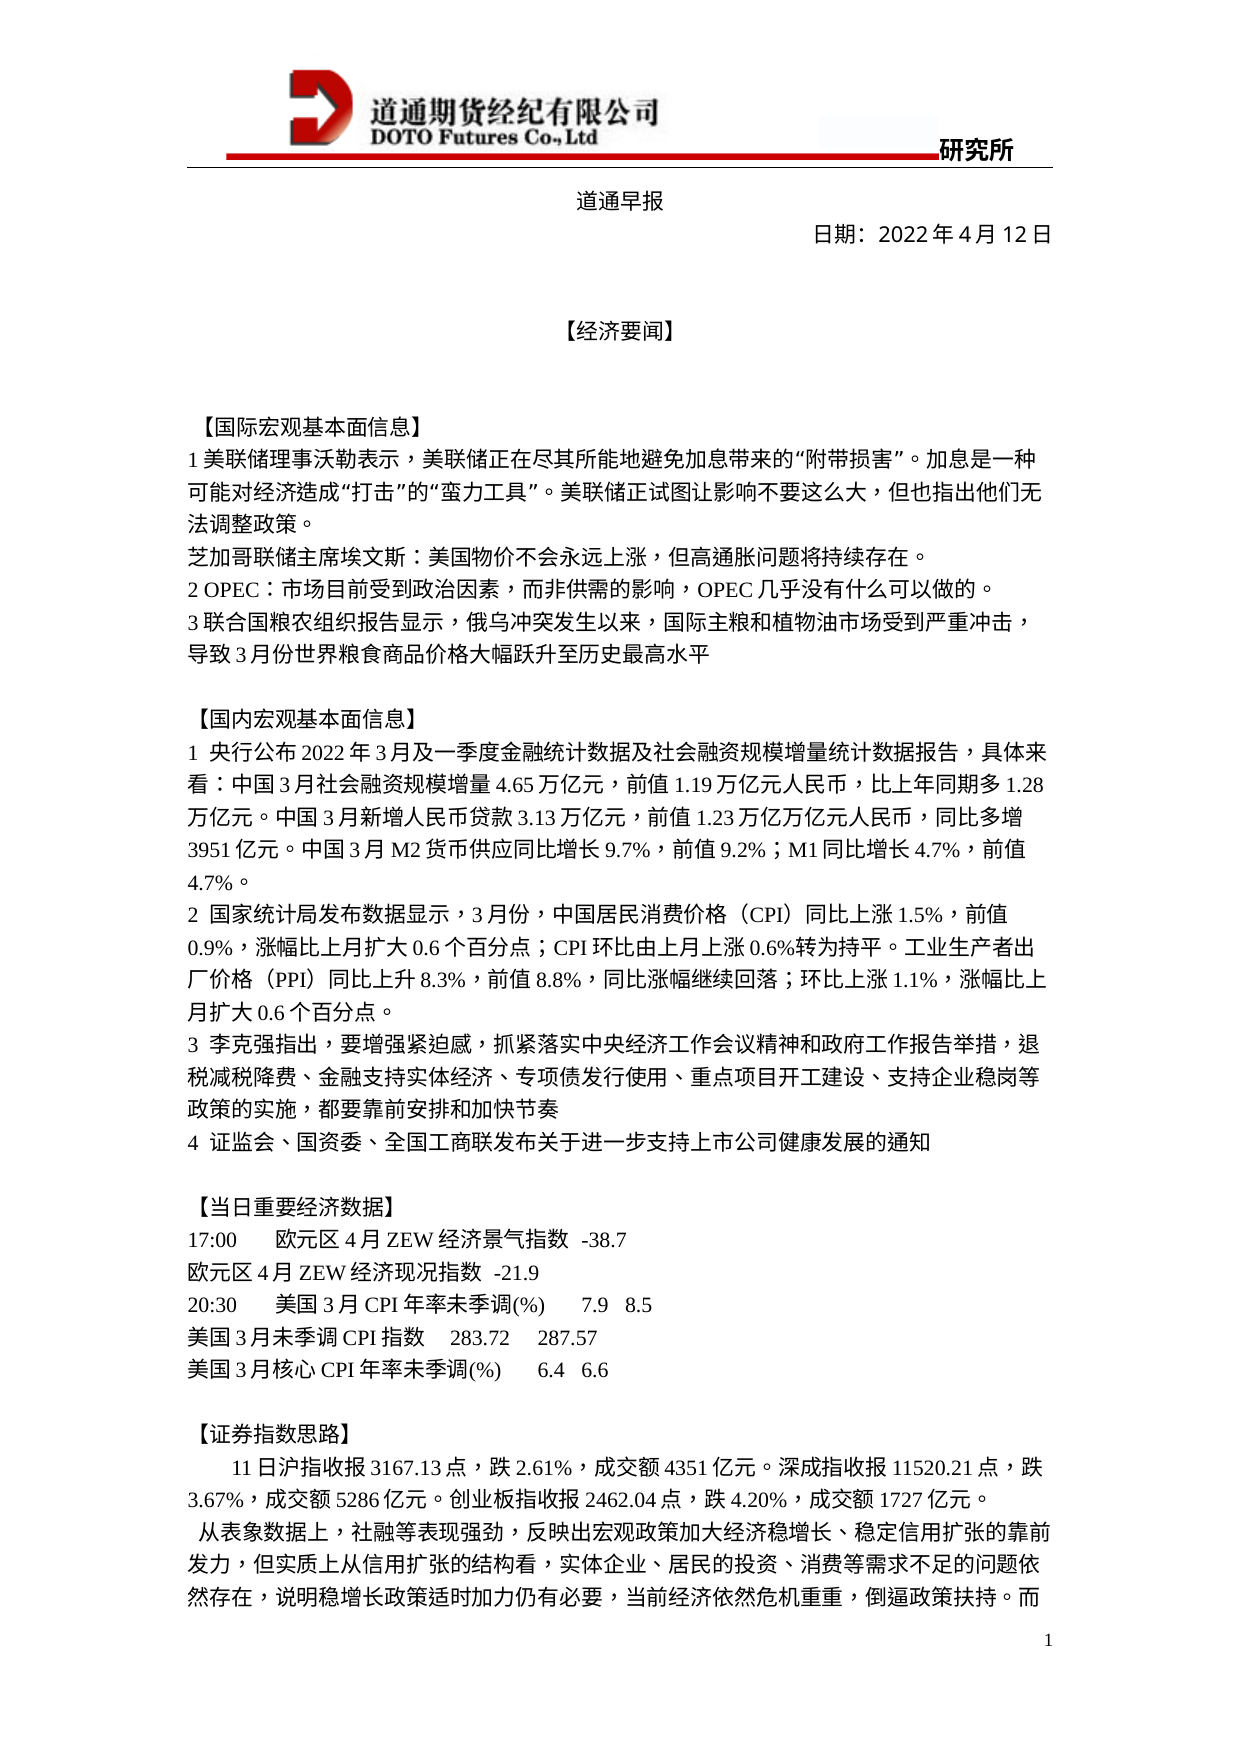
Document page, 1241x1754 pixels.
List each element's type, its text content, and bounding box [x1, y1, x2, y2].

text 芝加哥联储主席埃文斯：美国物价不会永远上涨，但高通胀问题将持续存在。 [187, 541, 1053, 574]
text 1 美联储理事沃勒表示，美联储正在尽其所能地避免加息带来的“附带损害”。加息是一种可能对经济造成“打击”的“蛮力工具”。美联储正试图让影响不要这么大，但也指出他们无法调整政策。 [187, 444, 1053, 541]
picture [226, 53, 939, 160]
text 道通早报 [187, 184, 1053, 216]
text 美国3月核心CPI年率未季调(%) 6.4 6.6 [187, 1354, 1053, 1386]
text 【经济要闻】 [187, 314, 1053, 346]
text 17:00 欧元区4月ZEW经济景气指数 -38.7 [187, 1224, 1053, 1256]
text 3 联合国粮农组织报告显示，俄乌冲突发生以来，国际主粮和植物油市场受到严重冲击，导致3月份世界粮食商品价格大幅跃升至历史最高水平 [187, 606, 1053, 671]
text 【国际宏观基本面信息】 [187, 411, 1053, 444]
text 【当日重要经济数据】 [187, 1191, 1053, 1224]
text 美国3月未季调CPI指数 283.72 287.57 [187, 1321, 1053, 1354]
text 2 OPEC：市场目前受到政治因素，而非供需的影响，OPEC几乎没有什么可以做的。 [187, 574, 1053, 606]
text 日期：2022年4月12日 [187, 216, 1053, 249]
text 1 央行公布2022年3月及一季度金融统计数据及社会融资规模增量统计数据报告，具体来看：中国3月社会融资规模增量4.65万亿元，前值1.19万亿元人民币，比上年同期多1.28万亿元。中国3月新增人民币贷款3.13万亿元，前值1.23万亿万亿元人民币，同比多增3951亿元。中国3月M2货币供应同比增长9.7%，前值9.2%；M1同比增长4.7%，前值4.7%。 [187, 736, 1053, 899]
text 20:30 美国3月CPI年率未季调(%) 7.9 8.5 [187, 1289, 1053, 1321]
text 2 国家统计局发布数据显示，3月份，中国居民消费价格（CPI）同比上涨1.5%，前值0.9%，涨幅比上月扩大0.6个百分点；CPI环比由上月上涨0.6%转为持平。工业生产者出厂价格（PPI）同比上升8.3%，前值8.8%，同比涨幅继续回落；环比上涨1.1%，涨幅比上月扩大0.6个百分点。 [187, 899, 1053, 1029]
text 【证券指数思路】 [187, 1419, 1053, 1451]
text 4 证监会、国资委、全国工商联发布关于进一步支持上市公司健康发展的通知 [187, 1126, 1053, 1159]
text 11日沪指收报3167.13点，跌2.61%，成交额4351亿元。深成指收报11520.21点，跌3.67%，成交额5286亿元。创业板指收报2462.04点，跌4.20%，成交额1727亿元。 [187, 1451, 1053, 1516]
text 【国内宏观基本面信息】 [187, 704, 1053, 736]
text 3 李克强指出，要增强紧迫感，抓紧落实中央经济工作会议精神和政府工作报告举措，退税减税降费、金融支持实体经济、专项债发行使用、重点项目开工建设、支持企业稳岗等政策的实施，都要靠前安排和加快节奏 [187, 1029, 1053, 1126]
text 欧元区4月ZEW经济现况指数 -21.9 [187, 1256, 1053, 1289]
